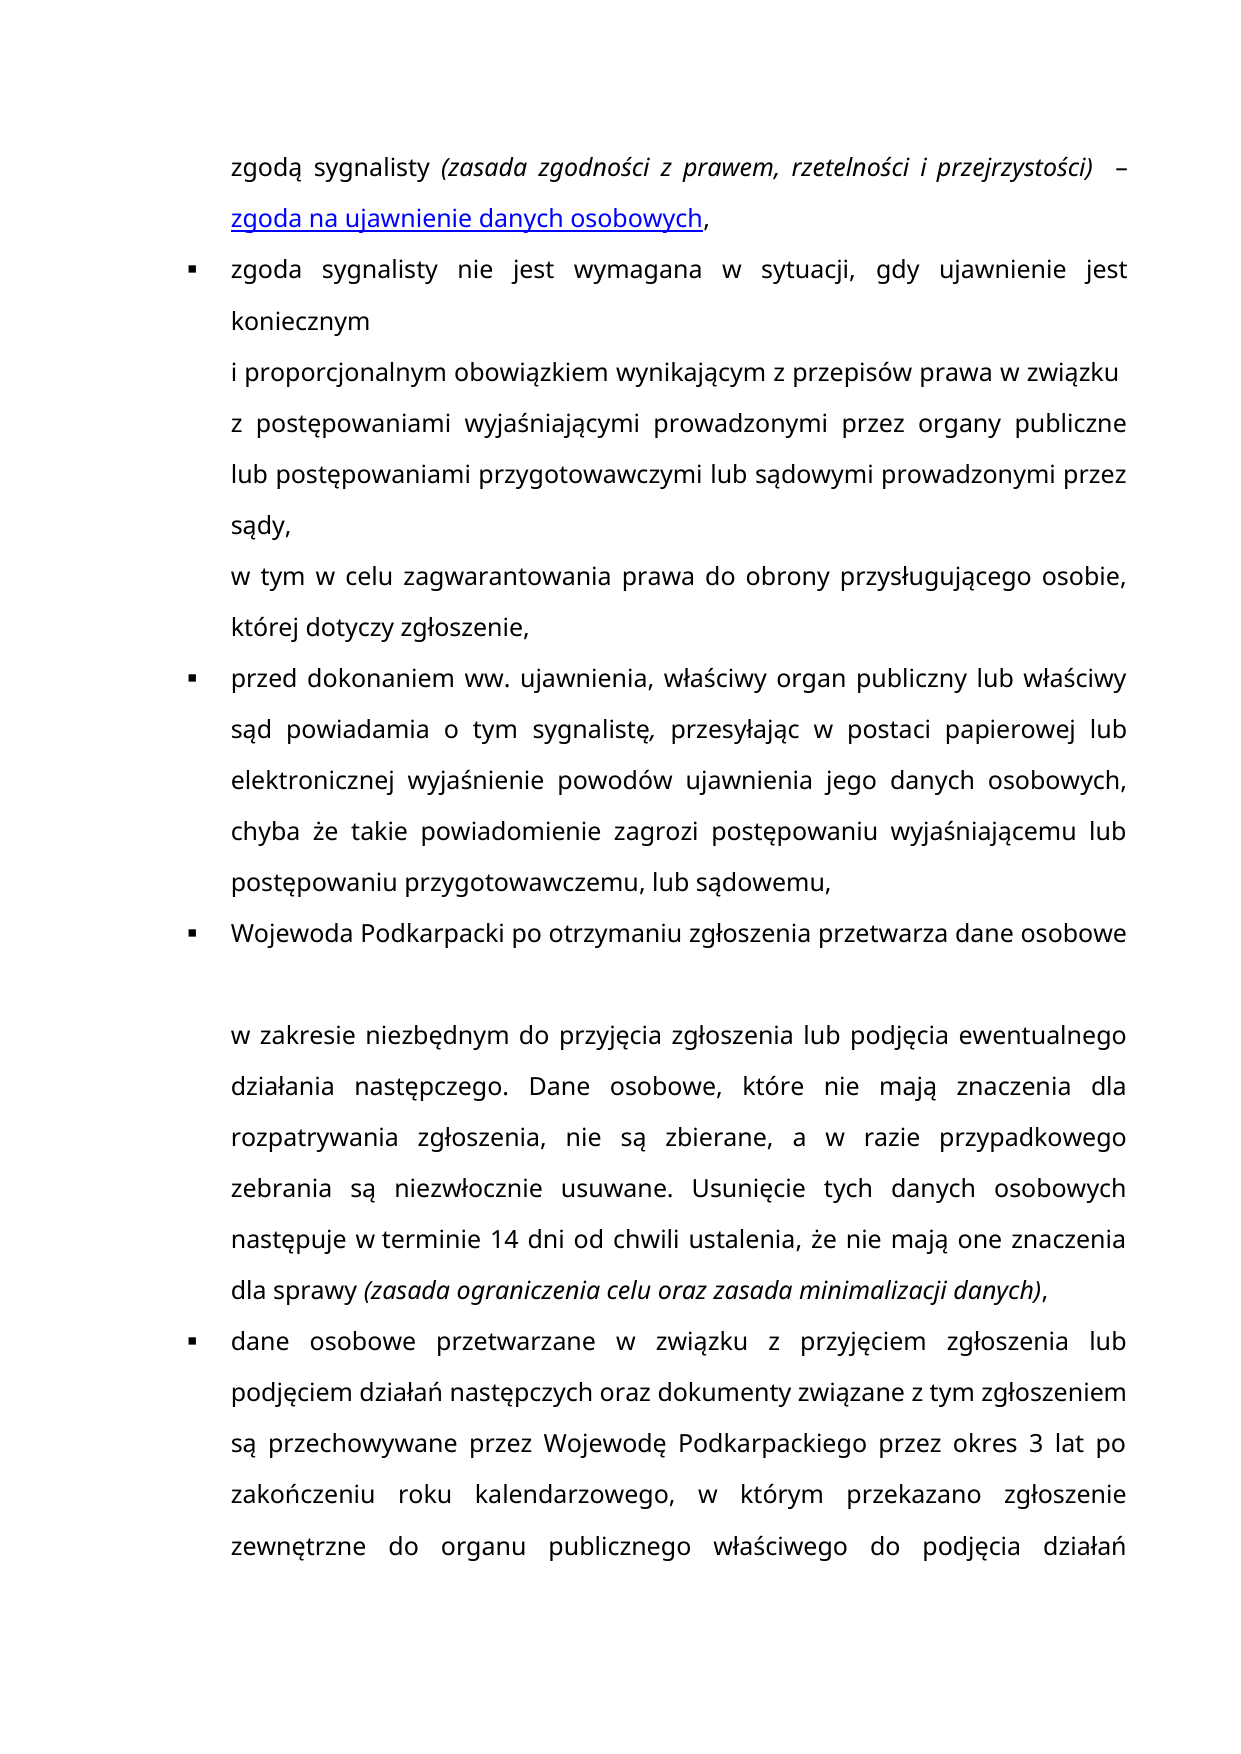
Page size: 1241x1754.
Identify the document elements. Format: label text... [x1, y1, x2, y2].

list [186, 150, 1128, 235]
list Wojewoda Podkarpacki po otrzymaniu zgłoszenia przetwarza dane osobowe w zakresie niezbędnym do przyjęcia zgłoszenia lub podjęcia ewentualnego działania następczego. Dane osobowe, które nie mają znaczenia dla rozpatrywania zgłoszenia, nie są zbierane, a w razie przypadkowego zebrania są niezwłocznie usuwane. Usunięcie tych danych osobowych następuje w terminie 14 dni od chwili ustalenia, że nie mają one znaczenia dla sprawy (zasada ograniczenia celu oraz zasada minimalizacji danych), [186, 916, 1128, 1307]
list zgoda sygnalisty nie jest wymagana w sytuacji, gdy ujawnienie jest koniecznym i proporcjonalnym obowiązkiem wynikającym z przepisów prawa w związku z postępowaniami wyjaśniającymi prowadzonymi przez organy publiczne lub postępowaniami przygotowawczymi lub sądowymi prowadzonymi przez sądy, w tym w celu zagwarantowania prawa do obrony przysługującego osobie, której dotyczy zgłoszenie, [186, 252, 1128, 643]
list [186, 1324, 1128, 1562]
list przed dokonaniem ww. ujawnienia, właściwy organ publiczny lub właściwy sąd powiadamia o tym sygnalistę, przesyłając w postaci papierowej lub elektronicznej wyjaśnienie powodów ujawnienia jego danych osobowych, chyba że takie powiadomienie zagrozi postępowaniu wyjaśniającemu lub postępowaniu przygotowawczemu, lub sądowemu, [186, 660, 1128, 899]
